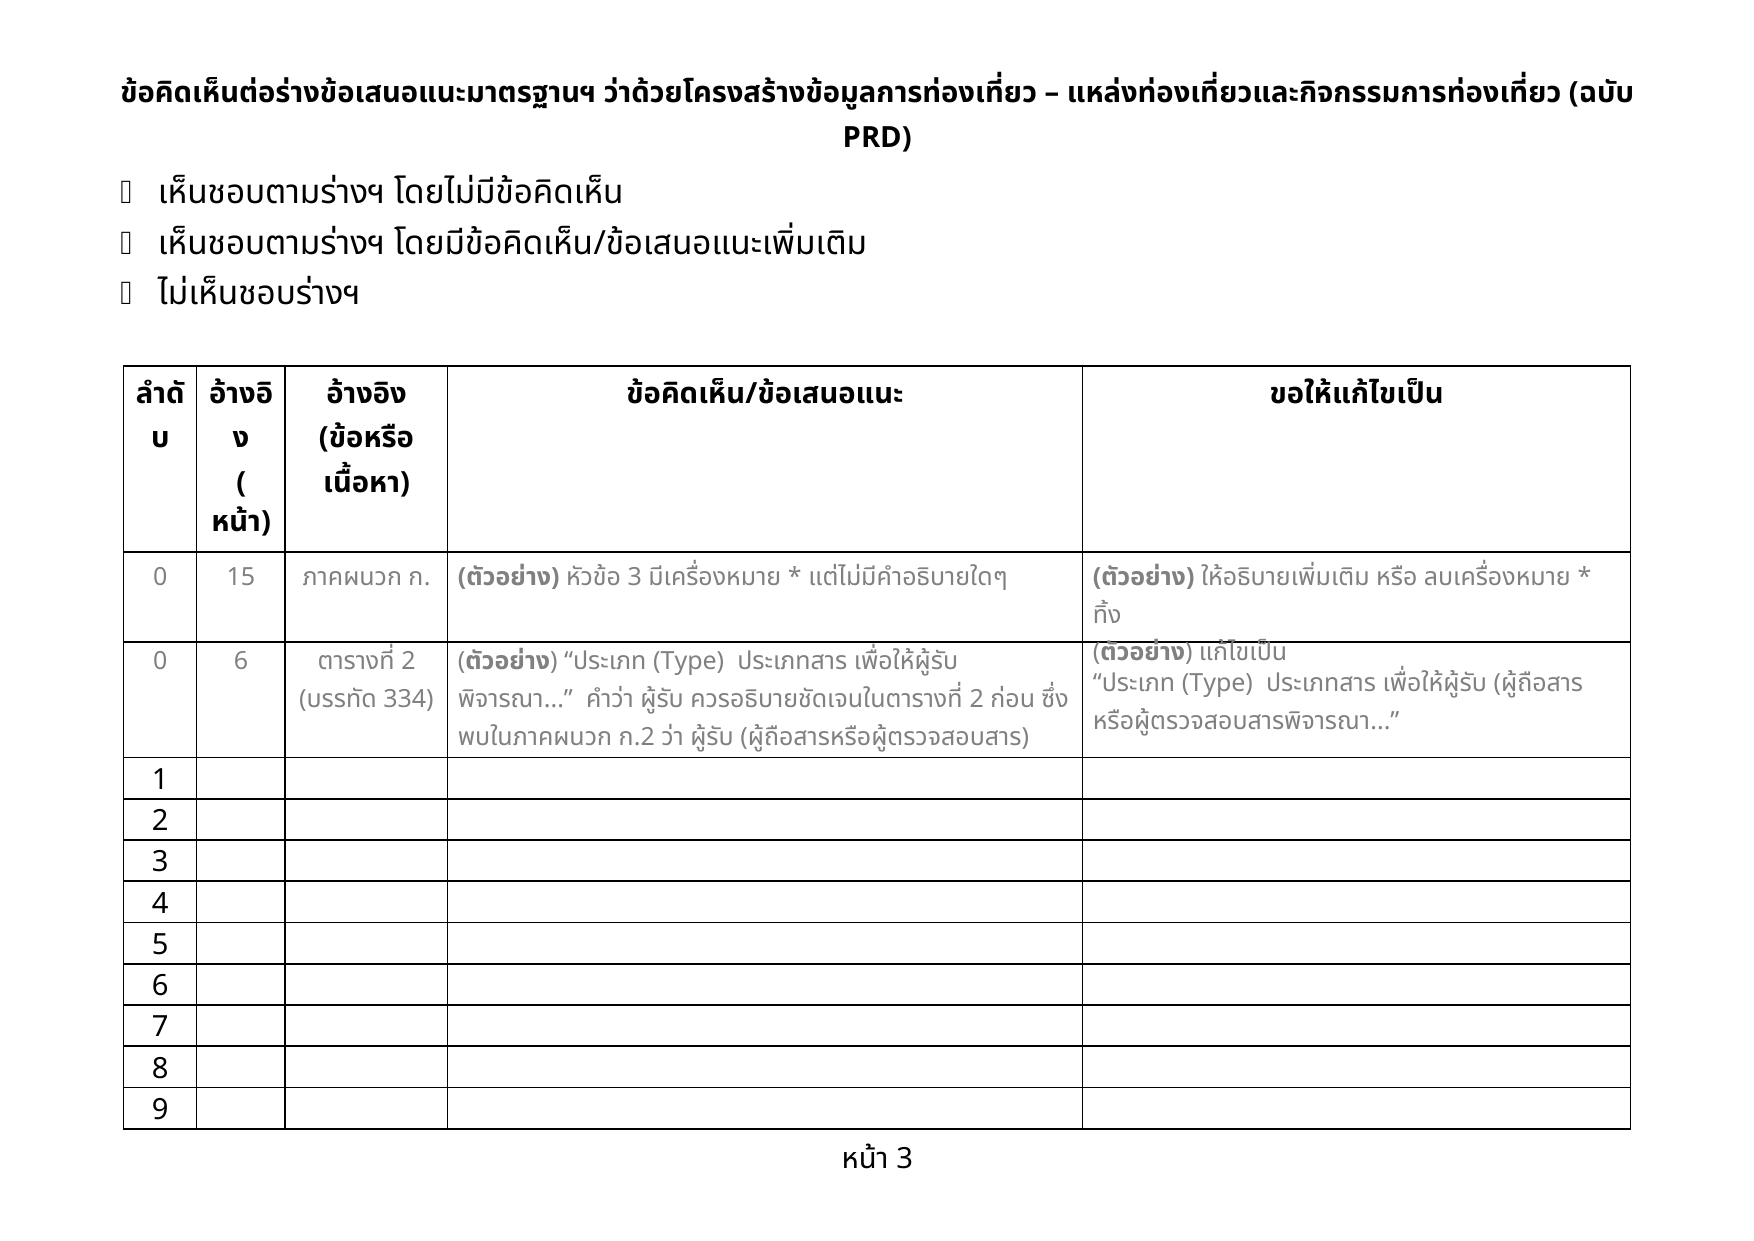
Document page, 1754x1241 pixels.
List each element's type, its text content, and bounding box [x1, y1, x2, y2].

table_cell ตารางที่ 2 (บรรทัด 334) [286, 643, 447, 757]
table_cell [448, 758, 1082, 798]
list เห็นชอบตามร่างฯ โดยไม่มีข้อคิดเห็น [120, 168, 1671, 218]
table_cell [1083, 965, 1630, 1004]
table_cell [286, 841, 447, 880]
table_cell (ตัวอย่าง) “ประเภท (Type) ประเภทสาร เพื่อให้ผู้รับพิจารณา...” คำว่า ผู้รับ ควรอธิบายชัดเจนในตารางที่ 2 ก่อน ซึ่งพบในภาคผนวก ก.2 ว่า ผู้รับ (ผู้ถือสารหรือผู้ตรวจสอบสาร) [448, 643, 1082, 757]
table_cell (ตัวอย่าง) ให้อธิบายเพิ่มเติม หรือ ลบเครื่องหมาย * ทิ้ง [1083, 553, 1630, 641]
table_cell [1083, 923, 1630, 963]
table_cell [448, 800, 1082, 839]
table_cell [286, 1047, 447, 1087]
table_header อ้างอิง (ข้อหรือเนื้อหา) [286, 367, 447, 551]
table_cell [197, 882, 284, 922]
table_cell 8 [124, 1047, 196, 1087]
table_cell [197, 841, 284, 880]
table_cell [448, 1047, 1082, 1087]
table_cell [197, 758, 284, 798]
table_cell [1083, 1047, 1630, 1087]
table_cell [286, 882, 447, 922]
table_cell [286, 1006, 447, 1045]
table_header ลำดับ [124, 367, 196, 551]
list ไม่เห็นชอบร่างฯ [120, 269, 1671, 319]
table_cell [448, 965, 1082, 1004]
table_cell 6 [124, 965, 196, 1004]
table_cell 9 [124, 1088, 196, 1128]
table_cell 0 [124, 553, 196, 641]
table_cell ภาคผนวก ก. [286, 553, 447, 641]
table_cell [1083, 1088, 1630, 1128]
table_cell 4 [124, 882, 196, 922]
list เห็นชอบตามร่างฯ โดยมีข้อคิดเห็น/ข้อเสนอแนะเพิ่มเติม [120, 218, 1671, 269]
table_cell (ตัวอย่าง) แก้ไขเป็น “ประเภท (Type) ประเภทสาร เพื่อให้ผู้รับ (ผู้ถือสารหรือผู้ตรวจสอบสารพิจารณา...” [1083, 643, 1630, 757]
table_cell [197, 1047, 284, 1087]
table_cell 6 [197, 643, 284, 757]
table_cell 2 [124, 800, 196, 839]
table_header ข้อคิดเห็น/ข้อเสนอแนะ [448, 367, 1082, 551]
table_cell [286, 965, 447, 1004]
table_cell 0 [124, 643, 196, 757]
table_cell [448, 841, 1082, 880]
table_cell 7 [124, 1006, 196, 1045]
table_cell [286, 1088, 447, 1128]
table_cell [197, 1006, 284, 1045]
table_header อ้างอิง (หน้า) [197, 367, 284, 551]
table_cell [286, 923, 447, 963]
table_cell 5 [124, 923, 196, 963]
table_header ขอให้แก้ไขเป็น [1083, 367, 1630, 551]
table_cell [286, 800, 447, 839]
table_cell 15 [197, 553, 284, 641]
table_cell [286, 758, 447, 798]
table_cell [448, 1088, 1082, 1128]
table_cell 1 [124, 758, 196, 798]
table_cell [448, 923, 1082, 963]
table_cell [1083, 841, 1630, 880]
table_cell 3 [124, 841, 196, 880]
table_cell [1083, 800, 1630, 839]
table_cell [197, 1088, 284, 1128]
table_cell [1083, 758, 1630, 798]
table_cell [1083, 1006, 1630, 1045]
table_cell [197, 923, 284, 963]
table_cell [448, 882, 1082, 922]
table_cell (ตัวอย่าง) หัวข้อ 3 มีเครื่องหมาย * แต่ไม่มีคำอธิบายใดๆ [448, 553, 1082, 641]
table_cell [448, 1006, 1082, 1045]
table_cell [197, 800, 284, 839]
table_cell [1083, 882, 1630, 922]
table_cell [197, 965, 284, 1004]
